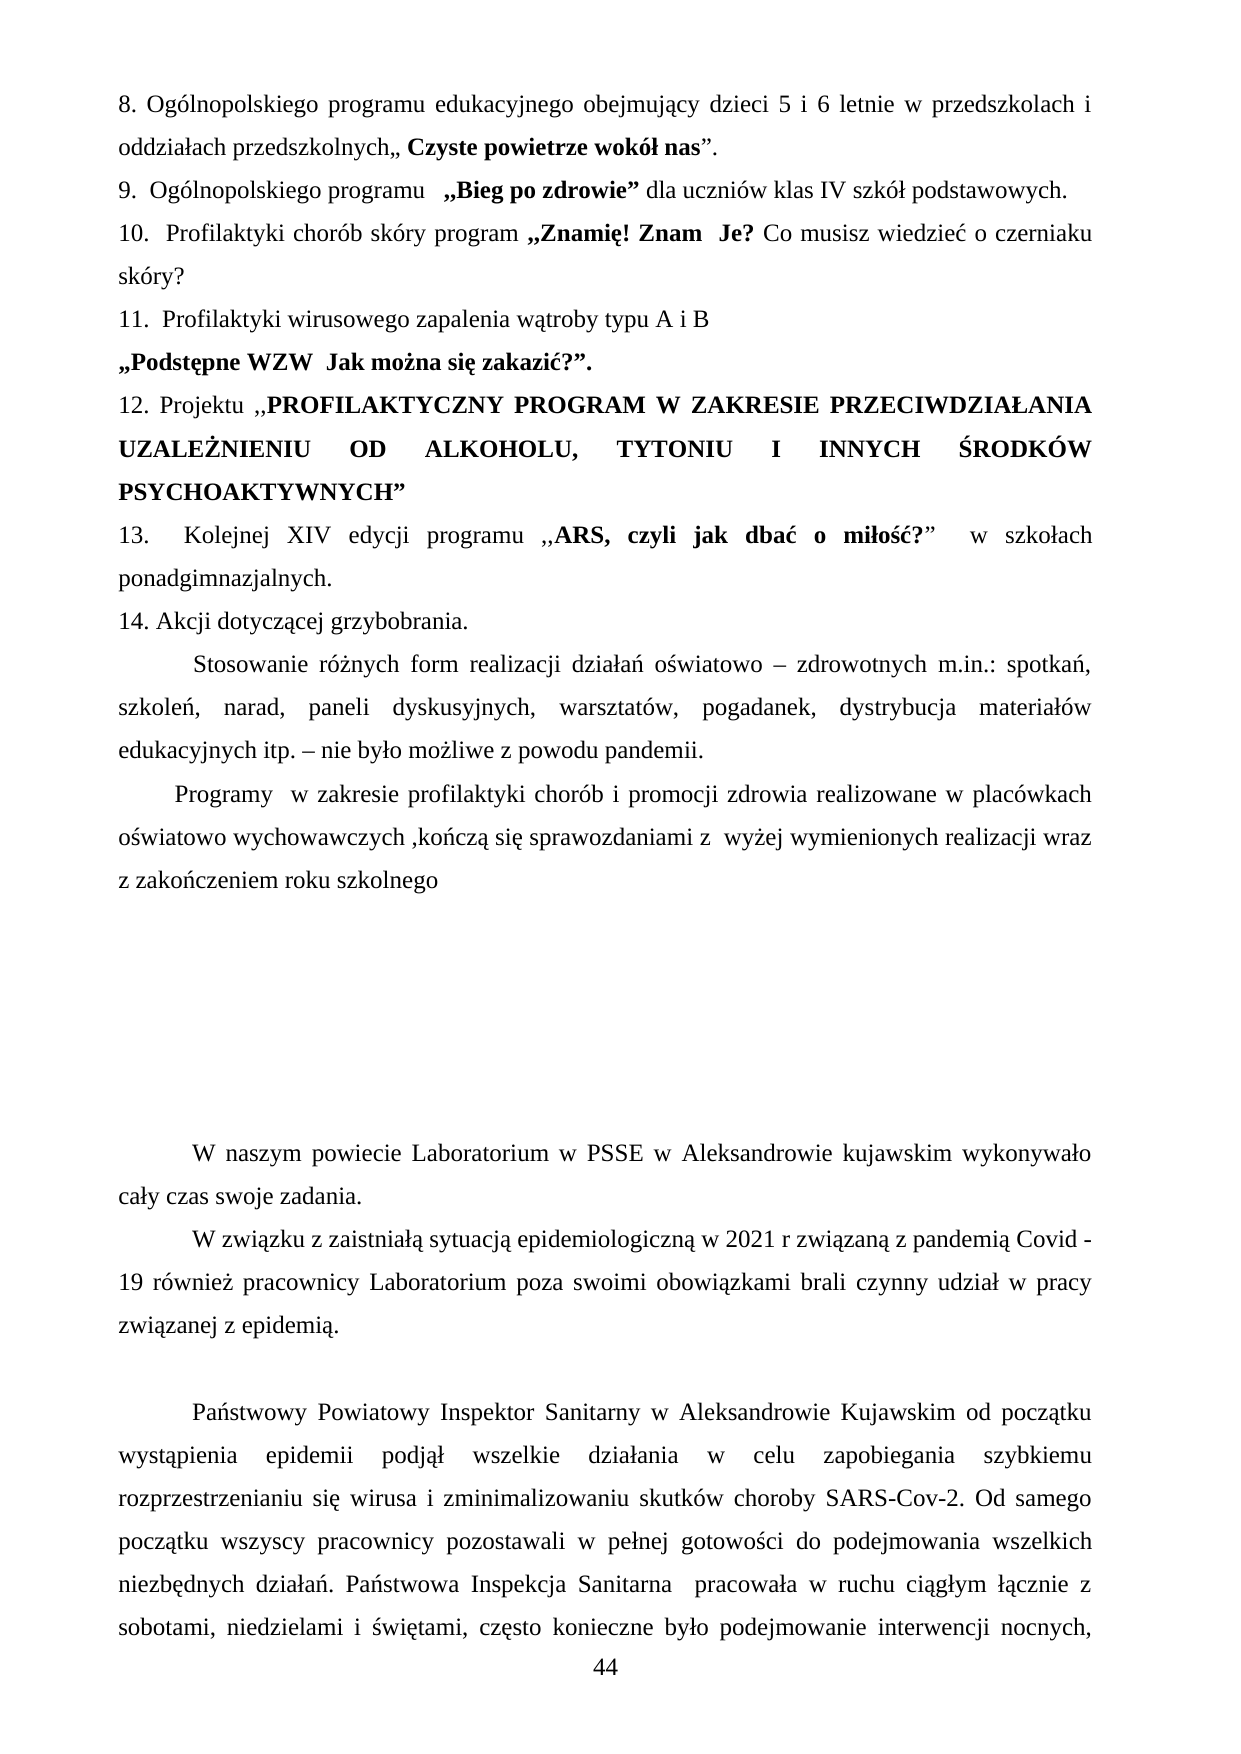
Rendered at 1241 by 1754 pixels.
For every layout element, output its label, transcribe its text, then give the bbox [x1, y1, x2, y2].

text W związku z zaistniałą sytuacją epidemiologiczną w 2021 r związaną z pandemią Covid -19 również pracownicy Laboratorium poza swoimi obowiązkami brali czynny udział w pracy związanej z epidemią. [118, 1224, 1093, 1339]
text 8. Ogólnopolskiego programu edukacyjnego obejmujący dzieci 5 i 6 letnie w przedszkolach i oddziałach przedszkolnych„ Czyste powietrze wokół nas”. [118, 89, 1093, 161]
text 11. Profilaktyki wirusowego zapalenia wątroby typu A i B „Podstępne WZW Jak można się zakazić?”. [118, 304, 1093, 376]
text 14. Akcji dotyczącej grzybobrania. [118, 606, 1093, 635]
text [118, 1397, 1093, 1641]
text 9. Ogólnopolskiego programu ,,Bieg po zdrowie” dla uczniów klas IV szkół podstawowych. [118, 175, 1093, 204]
text 10. Profilaktyki chorób skóry program ,,Znamię! Znam Je? Co musisz wiedzieć o czerniaku skóry? [118, 218, 1093, 290]
text 13. Kolejnej XIV edycji programu ,,ARS, czyli jak dbać o miłość?” w szkołach ponadgimnazjalnych. [118, 520, 1093, 592]
text W naszym powiecie Laboratorium w PSSE w Aleksandrowie kujawskim wykonywało cały czas swoje zadania. [118, 1138, 1093, 1210]
text Programy w zakresie profilaktyki chorób i promocji zdrowia realizowane w placówkach oświatowo wychowawczych ,kończą się sprawozdaniami z wyżej wymienionych realizacji wraz z zakończeniem roku szkolnego [118, 779, 1093, 894]
text Stosowanie różnych form realizacji działań oświatowo – zdrowotnych m.in.: spotkań, szkoleń, narad, paneli dyskusyjnych, warsztatów, pogadanek, dystrybucja materiałów edukacyjnych itp. – nie było możliwe z powodu pandemii. [118, 649, 1093, 764]
text 12. Projektu ,,PROFILAKTYCZNY PROGRAM W ZAKRESIE PRZECIWDZIAŁANIA UZALEŻNIENIU OD ALKOHOLU, TYTONIU I INNYCH ŚRODKÓW PSYCHOAKTYWNYCH” [118, 391, 1093, 506]
